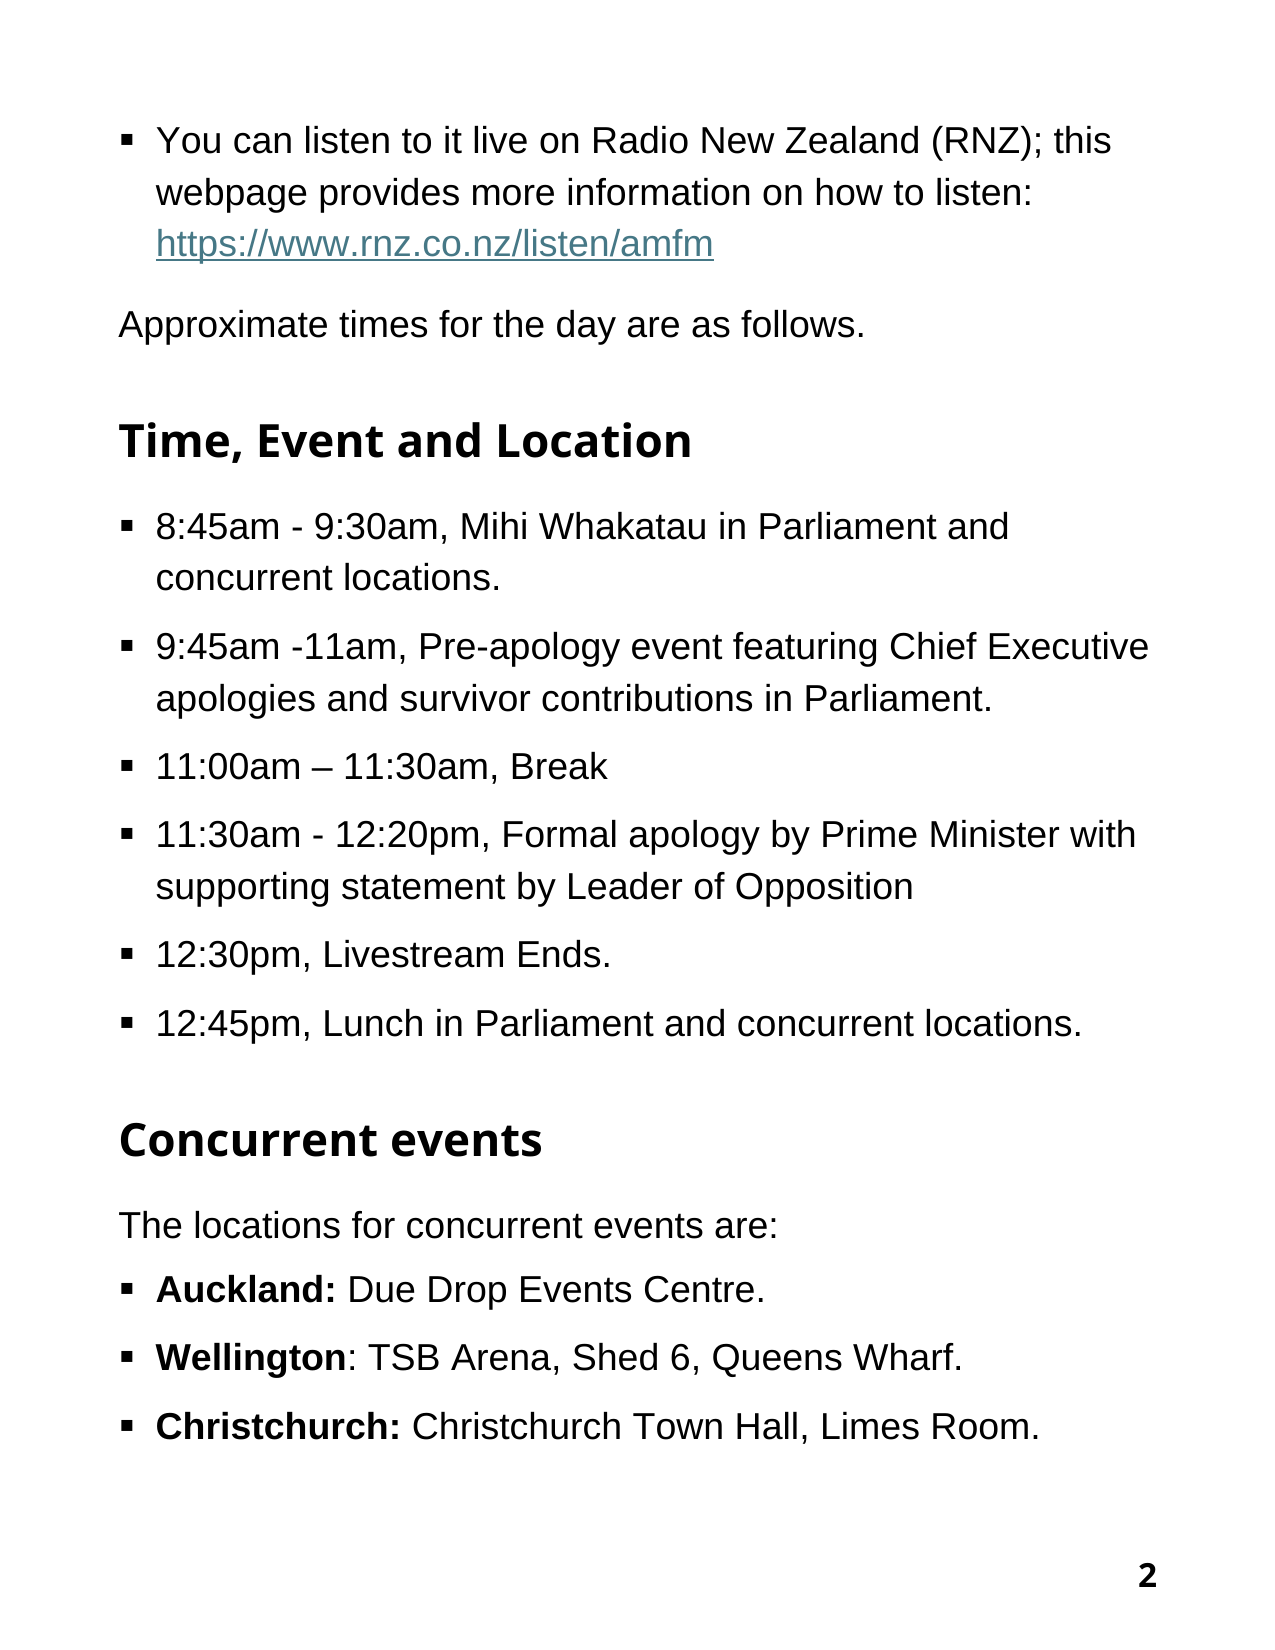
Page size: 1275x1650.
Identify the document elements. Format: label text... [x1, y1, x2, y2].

list 11:30am - 12:20pm, Formal apology by Prime Minister with supporting statement by Leader of Opposition [118, 813, 1157, 907]
list Wellington: TSB Arena, Shed 6, Queens Wharf. [118, 1336, 1157, 1379]
subtitle Time, Event and Location [118, 408, 1157, 471]
list Auckland: Due Drop Events Centre. [118, 1267, 1157, 1310]
list 12:45pm, Lunch in Parliament and concurrent locations. [118, 1001, 1157, 1044]
list 9:45am -11am, Pre-apology event featuring Chief Executive apologies and survivor contributions in Parliament. [118, 624, 1157, 719]
text Approximate times for the day are as follows. [118, 302, 1157, 346]
list 11:00am – 11:30am, Break [118, 744, 1157, 787]
list 12:30pm, Livestream Ends. [118, 933, 1157, 976]
text The locations for concurrent events are: [118, 1203, 1157, 1246]
list You can listen to it live on Radio New Zealand (RNZ); this webpage provides more information on how to listen: https://www.rnz.co.nz/listen/amfm [118, 118, 1157, 265]
list 8:45am - 9:30am, Mihi Whakatau in Parliament and concurrent locations. [118, 504, 1157, 599]
subtitle Concurrent events [118, 1107, 1157, 1170]
list Christchurch: Christchurch Town Hall, Limes Room. [118, 1404, 1157, 1447]
